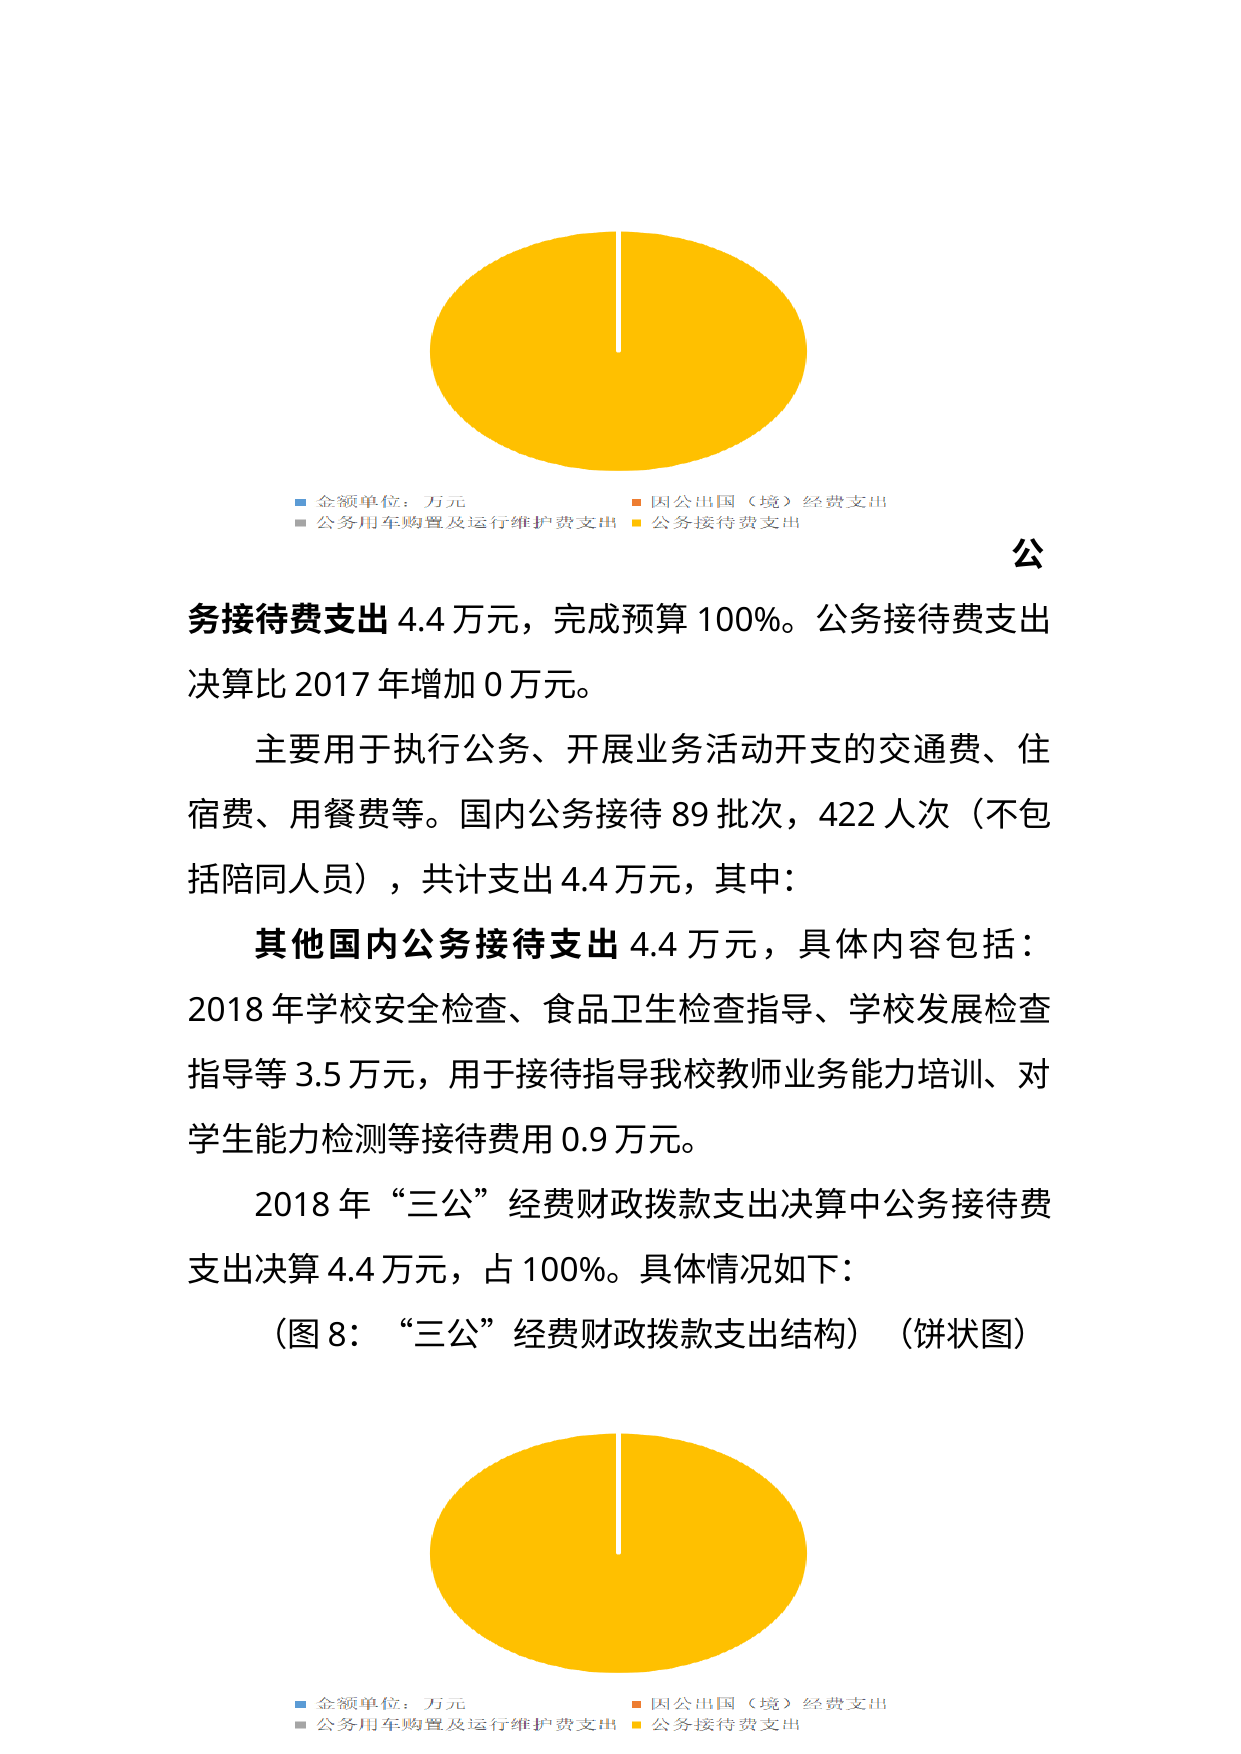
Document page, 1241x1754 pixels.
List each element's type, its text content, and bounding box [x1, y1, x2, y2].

text 其他国内公务接待支出4.4万元，具体内容包括：2018年学校安全检查、食品卫生检查指导、学校发展检查指导等3.5万元，用于接待指导我校教师业务能力培训、对学生能力检测等接待费用0.9万元。 [187, 909, 1053, 1169]
text 2018年“三公”经费财政拨款支出决算中公务接待费支出决算4.4万元，占100%。具体情况如下： [187, 1169, 1053, 1299]
picture [187, 224, 993, 533]
text （图8：“三公”经费财政拨款支出结构）（饼状图） [187, 1299, 1053, 1364]
picture [187, 1427, 993, 1735]
text 主要用于执行公务、开展业务活动开支的交通费、住宿费、用餐费等。国内公务接待89批次，422人次（不包括陪同人员），共计支出4.4万元，其中： [187, 714, 1053, 909]
